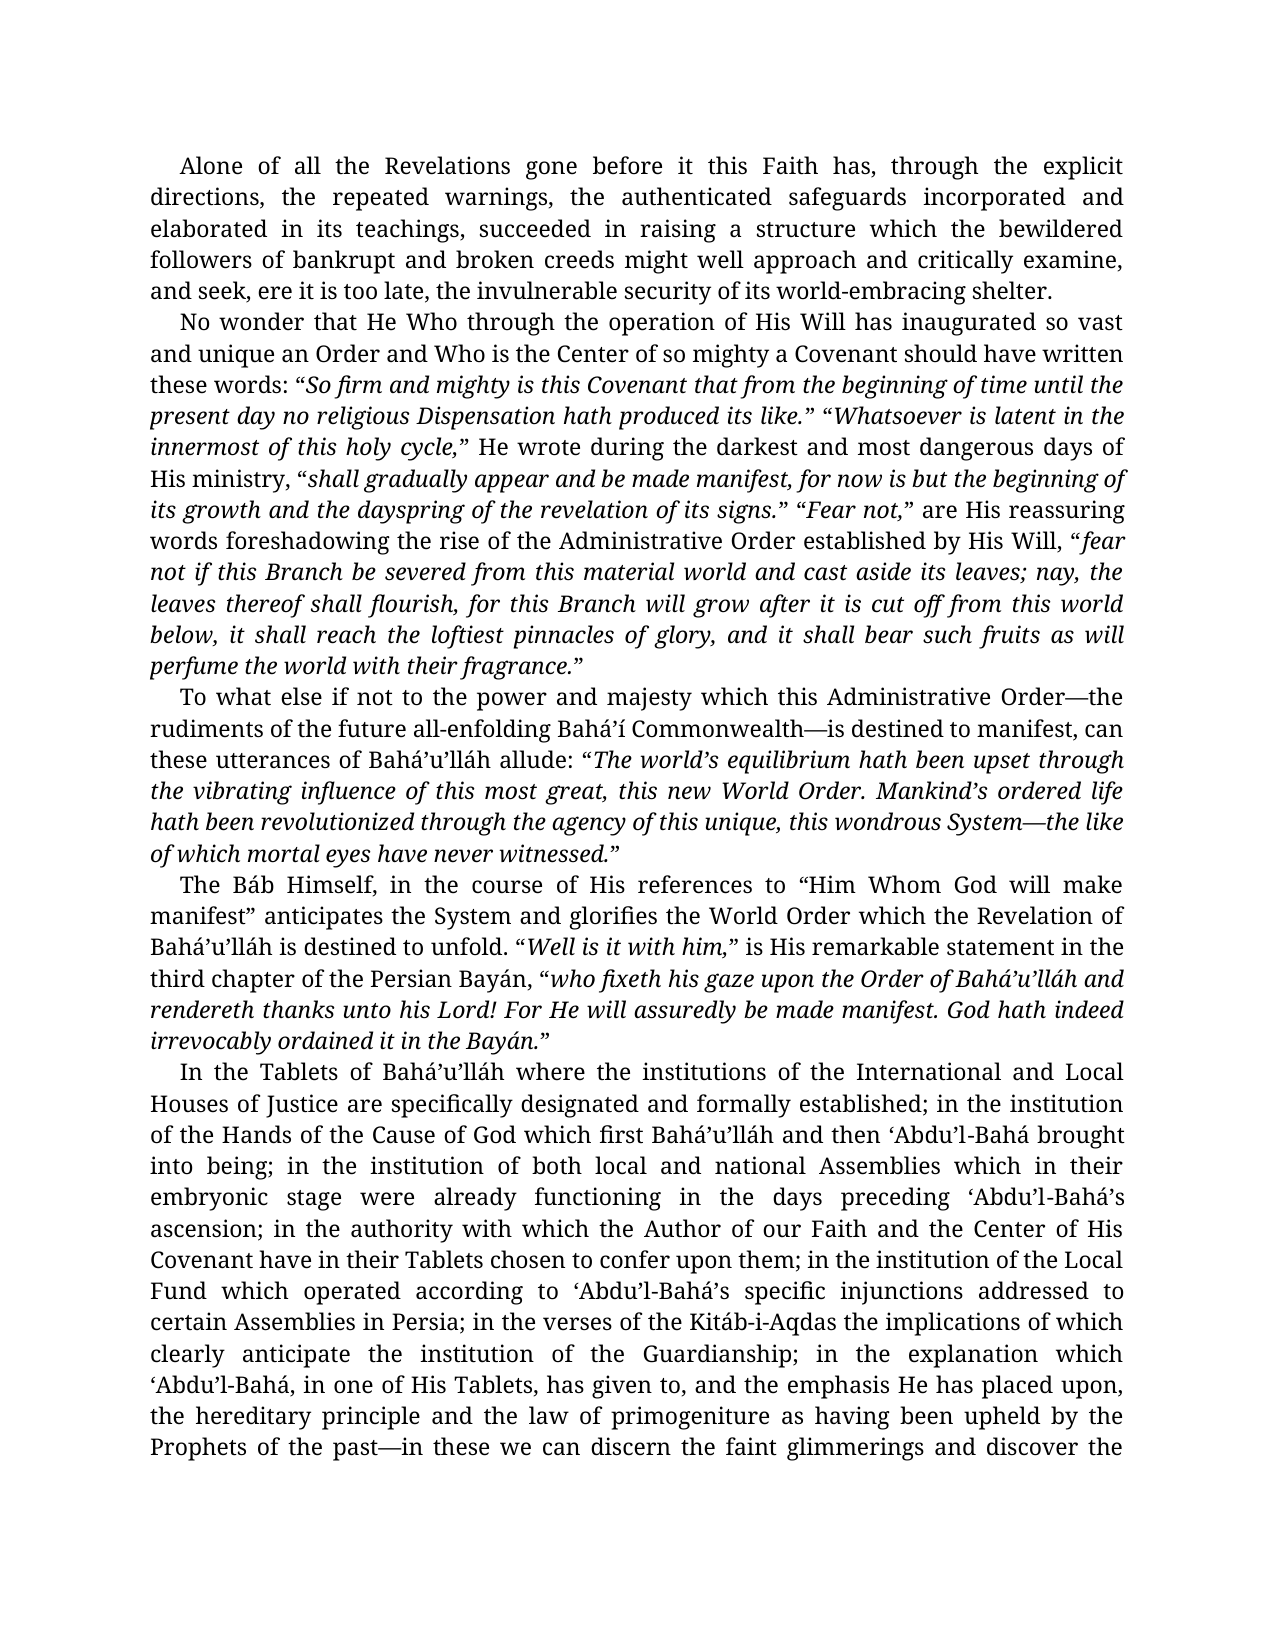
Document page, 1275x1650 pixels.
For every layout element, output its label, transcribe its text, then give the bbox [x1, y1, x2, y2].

text No wonder that He Who through the operation of His Will has inaugurated so vast and unique an Order and Who is the Center of so mighty a Covenant should have written these words: “So firm and mighty is this Covenant that from the beginning of time until the present day no religious Dispensation hath produced its like.” “Whatsoever is latent in the innermost of this holy cycle,” He wrote during the darkest and most dangerous days of His ministry, “shall gradually appear and be made manifest, for now is but the beginning of its growth and the dayspring of the revelation of its signs.” “Fear not,” are His reassuring words foreshadowing the rise of the Administrative Order established by His Will, “fear not if this Branch be severed from this material world and cast aside its leaves; nay, the leaves thereof shall flourish, for this Branch will grow after it is cut off from this world below, it shall reach the loftiest pinnacles of glory, and it shall bear such fruits as will perfume the world with their fragrance.” [150, 306, 1125, 681]
text The Báb Himself, in the course of His references to “Him Whom God will make manifest” anticipates the System and glorifies the World Order which the Revelation of Bahá’u’lláh is destined to unfold. “Well is it with him,” is His remarkable statement in the third chapter of the Persian Bayán, “who fixeth his gaze upon the Order of Bahá’u’lláh and rendereth thanks unto his Lord! For He will assuredly be made manifest. God hath indeed irrevocably ordained it in the Bayán.” [150, 869, 1125, 1056]
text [150, 1056, 1125, 1462]
text To what else if not to the power and majesty which this Administrative Order—the rudiments of the future all-enfolding Bahá’í Commonwealth—is destined to manifest, can these utterances of Bahá’u’lláh allude: “The world’s equilibrium hath been upset through the vibrating influence of this most great, this new World Order. Mankind’s ordered life hath been revolutionized through the agency of this unique, this wondrous System—the like of which mortal eyes have never witnessed.” [150, 681, 1125, 869]
text Alone of all the Revelations gone before it this Faith has, through the explicit directions, the repeated warnings, the authenticated safeguards incorporated and elaborated in its teachings, succeeded in raising a structure which the bewildered followers of bankrupt and broken creeds might well approach and critically examine, and seek, ere it is too late, the invulnerable security of its world-embracing shelter. [150, 150, 1125, 306]
